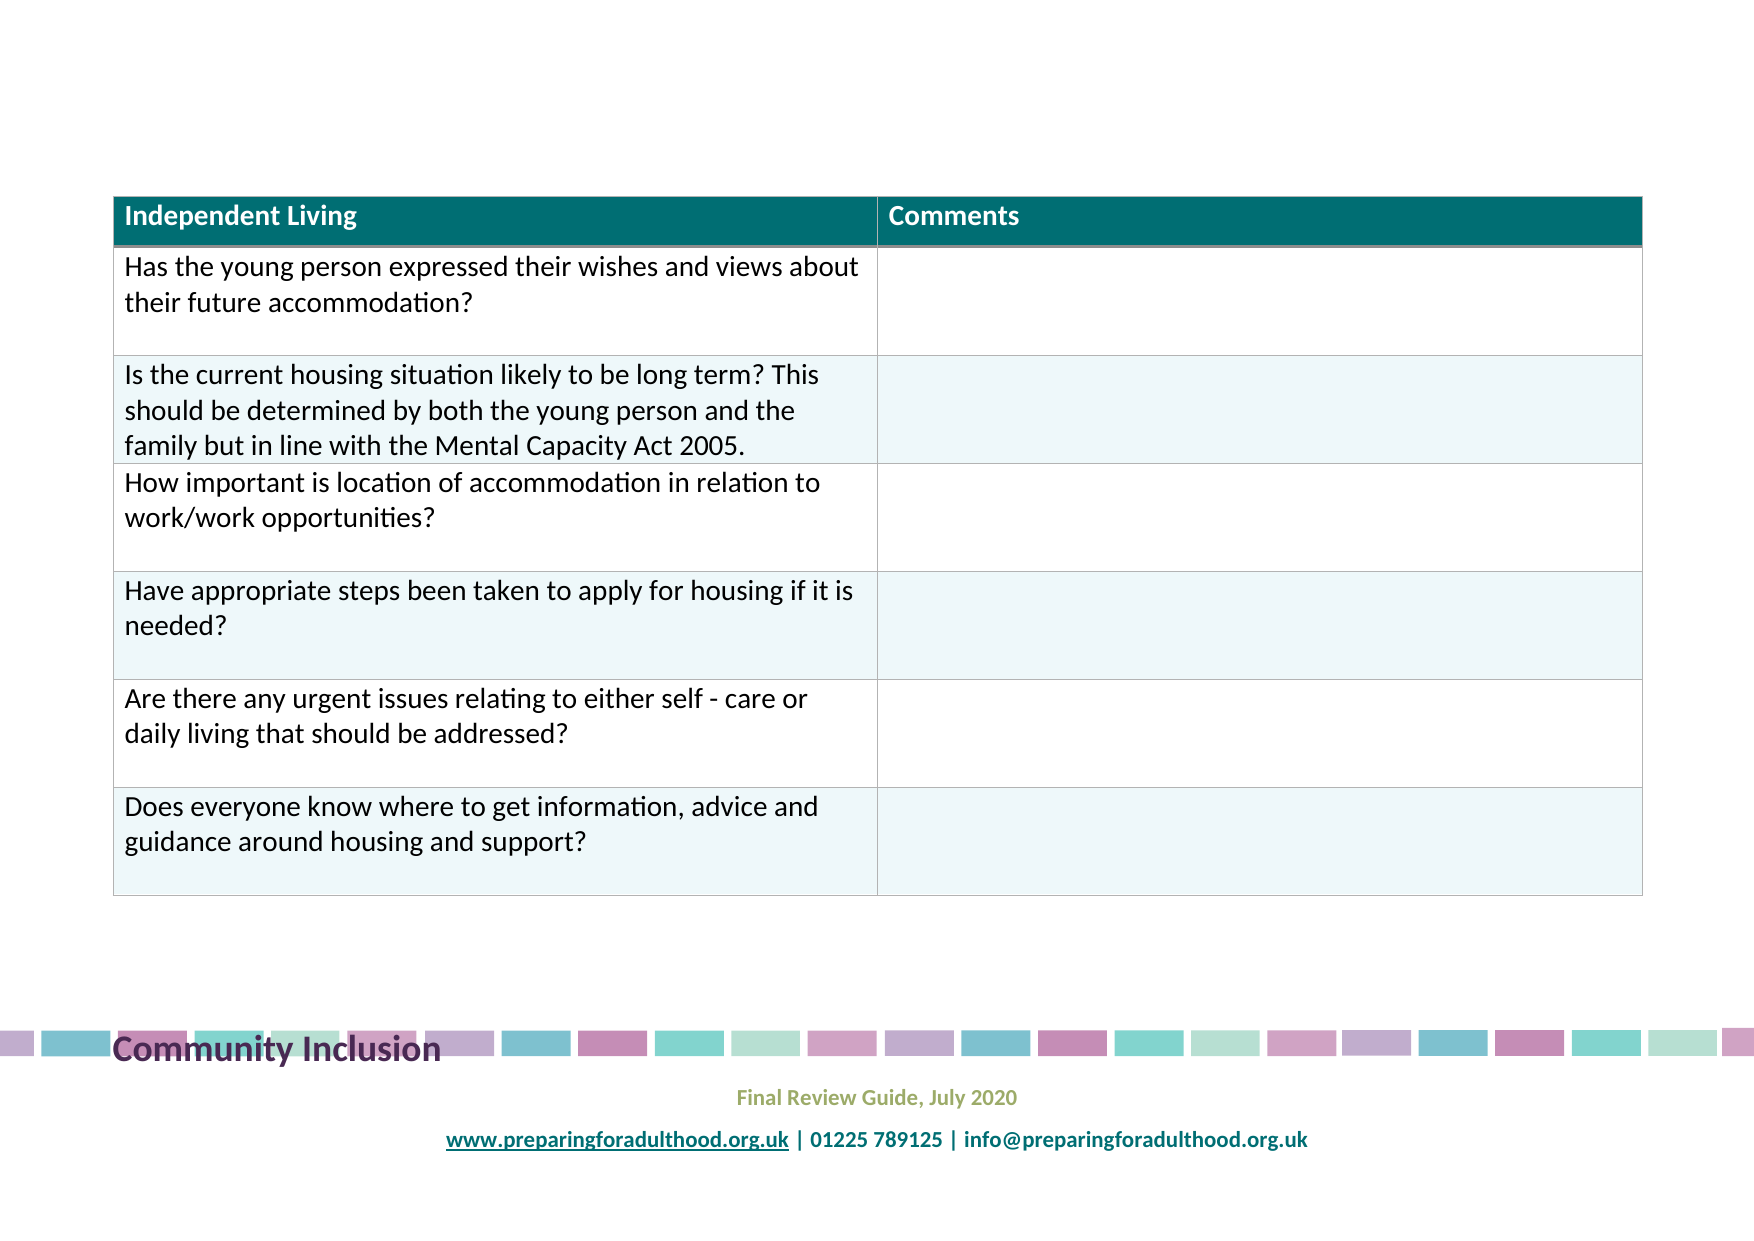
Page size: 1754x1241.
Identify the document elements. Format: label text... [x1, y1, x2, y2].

table_cell [878, 356, 1642, 463]
table_header Independent Living [114, 197, 877, 245]
table_header Comments [878, 197, 1642, 245]
table_cell How important is location of accommodation in relation to work/work opportunities? [114, 464, 877, 571]
table_cell Is the current housing situation likely to be long term? This should be determined by both the young person and the family but in line with the Mental Capacity Act 2005. [114, 356, 877, 463]
table_cell [878, 248, 1642, 355]
table_cell Has the young person expressed their wishes and views about their future accommodation? [114, 248, 877, 355]
text Community Inclusion [112, 1025, 1641, 1071]
table_cell [878, 788, 1642, 894]
table_cell [878, 572, 1642, 679]
table_cell Are there any urgent issues relating to either self - care or daily living that should be addressed? [114, 680, 877, 787]
table_cell [878, 680, 1642, 787]
table_cell Does everyone know where to get information, advice and guidance around housing and support? [114, 788, 877, 894]
table_cell Have appropriate steps been taken to apply for housing if it is needed? [114, 572, 877, 679]
table_cell [878, 464, 1642, 571]
